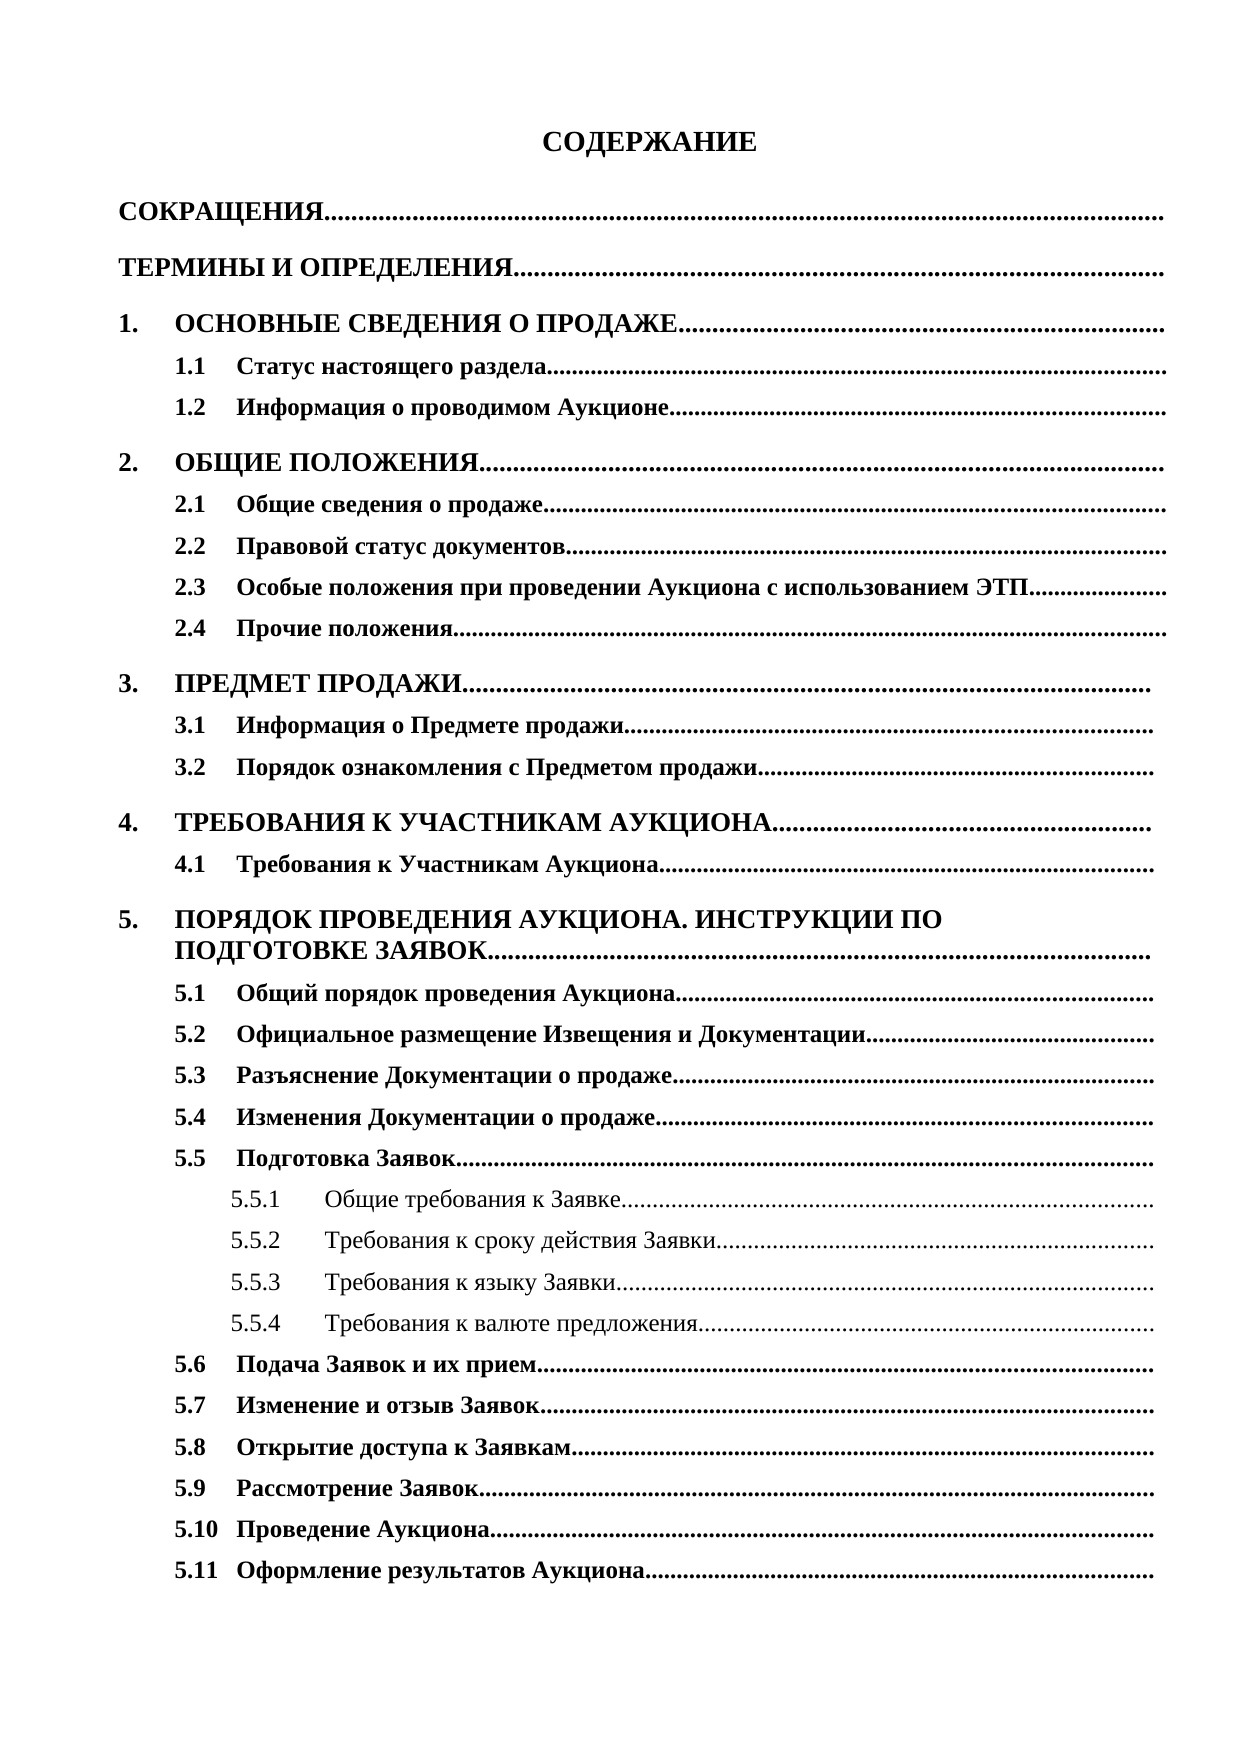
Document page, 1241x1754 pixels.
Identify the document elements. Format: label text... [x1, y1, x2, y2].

text 4.1 Требования к Участникам Аукциона 11 [174, 849, 1093, 878]
text 1.1 Статус настоящего раздела 6 [174, 351, 1093, 379]
text 5.10 Проведение Аукциона 17 [174, 1514, 1093, 1543]
text 5. ПОРЯДОК ПРОВЕДЕНИЯ АУКЦИОНА. ИНСТРУКЦИИ ПО ПОДГОТОВКЕ ЗАЯВОК 12 [118, 903, 1063, 965]
text 5.8 Открытие доступа к Заявкам 15 [174, 1432, 1093, 1460]
text СОКРАЩЕНИЯ 4 [118, 195, 1063, 226]
text 5.11 Оформление результатов Аукциона 18 [174, 1555, 1093, 1584]
text 5.4 Изменения Документации о продаже 13 [174, 1102, 1093, 1130]
text ТЕРМИНЫ И ОПРЕДЕЛЕНИЯ 5 [118, 251, 1063, 282]
text 1. ОСНОВНЫЕ СВЕДЕНИЯ О ПРОДАЖЕ 6 [118, 307, 1063, 338]
text 4. ТРЕБОВАНИЯ К УЧАСТНИКАМ АУКЦИОНА 11 [118, 806, 1063, 837]
text 5.1 Общий порядок проведения Аукциона 12 [174, 978, 1093, 1007]
text 5.7 Изменение и отзыв Заявок 15 [174, 1390, 1093, 1419]
text 5.5.3 Требования к языку Заявки 14 [230, 1267, 1063, 1295]
text 1.2 Информация о проводимом Аукционе 6 [174, 392, 1093, 421]
text 5.2 Официальное размещение Извещения и Документации 12 [174, 1019, 1093, 1048]
text 2.3 Особые положения при проведении Аукциона с использованием ЭТП 9 [174, 572, 1093, 601]
text 2.2 Правовой статус документов 9 [174, 531, 1093, 559]
text 3.1 Информация о Предмете продажи 10 [174, 711, 1093, 739]
text 5.5 Подготовка Заявок 13 [174, 1143, 1093, 1172]
text 5.5.1 Общие требования к Заявке 13 [230, 1184, 1063, 1213]
text 2. ОБЩИЕ ПОЛОЖЕНИЯ 9 [118, 446, 1063, 477]
text 5.3 Разъяснение Документации о продаже 12 [174, 1060, 1093, 1089]
text 2.1 Общие сведения о продаже 9 [174, 489, 1093, 518]
text 5.9 Рассмотрение Заявок 16 [174, 1473, 1093, 1502]
text 5.5.4 Требования к валюте предложения 15 [230, 1308, 1063, 1337]
text 2.4 Прочие положения 9 [174, 613, 1093, 642]
text 5.6 Подача Заявок и их прием 15 [174, 1349, 1093, 1378]
text 5.5.2 Требования к сроку действия Заявки 14 [230, 1225, 1063, 1254]
text 3.2 Порядок ознакомления с Предметом продажи 10 [174, 752, 1093, 781]
text 3. ПРЕДМЕТ ПРОДАЖИ 10 [118, 667, 1063, 698]
text СОДЕРЖАНИЕ [118, 124, 1181, 157]
